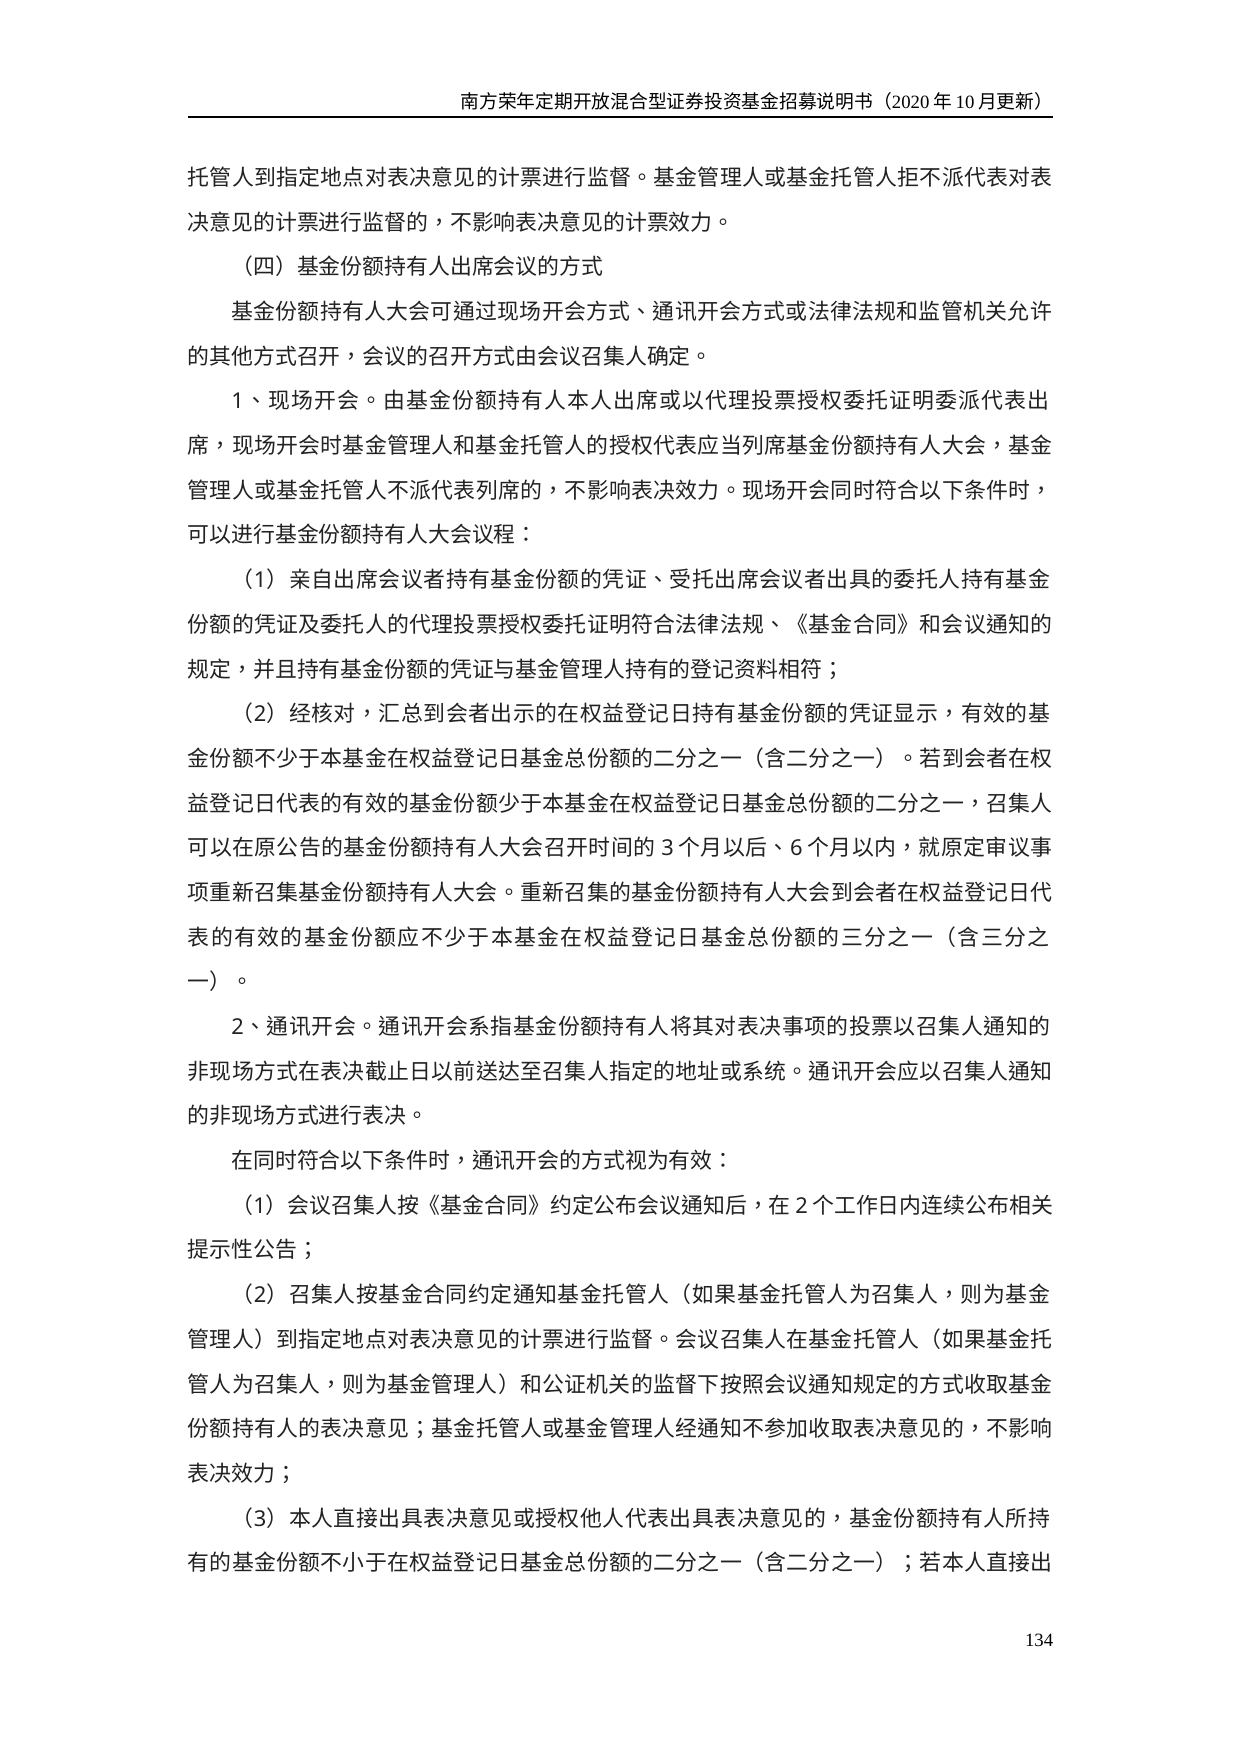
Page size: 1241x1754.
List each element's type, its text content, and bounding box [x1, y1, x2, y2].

text （四）基金份额持有人出席会议的方式 [187, 251, 1053, 281]
text 在同时符合以下条件时，通讯开会的方式视为有效： [187, 1145, 1053, 1175]
text （1）亲自出席会议者持有基金份额的凭证、受托出席会议者出具的委托人持有基金份额的凭证及委托人的代理投票授权委托证明符合法律法规、《基金合同》和会议通知的规定，并且持有基金份额的凭证与基金管理人持有的登记资料相符； [187, 564, 1053, 683]
text （2）召集人按基金合同约定通知基金托管人（如果基金托管人为召集人，则为基金管理人）到指定地点对表决意见的计票进行监督。会议召集人在基金托管人（如果基金托管人为召集人，则为基金管理人）和公证机关的监督下按照会议通知规定的方式收取基金份额持有人的表决意见；基金托管人或基金管理人经通知不参加收取表决意见的，不影响表决效力； [187, 1279, 1053, 1488]
text （2）经核对，汇总到会者出示的在权益登记日持有基金份额的凭证显示，有效的基金份额不少于本基金在权益登记日基金总份额的二分之一（含二分之一）。若到会者在权益登记日代表的有效的基金份额少于本基金在权益登记日基金总份额的二分之一，召集人可以在原公告的基金份额持有人大会召开时间的3个月以后、6个月以内，就原定审议事项重新召集基金份额持有人大会。重新召集的基金份额持有人大会到会者在权益登记日代表的有效的基金份额应不少于本基金在权益登记日基金总份额的三分之一（含三分之一）。 [187, 698, 1053, 996]
text 2、通讯开会。通讯开会系指基金份额持有人将其对表决事项的投票以召集人通知的非现场方式在表决截止日以前送达至召集人指定的地址或系统。通讯开会应以召集人通知的非现场方式进行表决。 [187, 1011, 1053, 1130]
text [187, 1503, 1053, 1577]
text （1）会议召集人按《基金合同》约定公布会议通知后，在2个工作日内连续公布相关提示性公告； [187, 1190, 1053, 1264]
text 基金份额持有人大会可通过现场开会方式、通讯开会方式或法律法规和监管机关允许的其他方式召开，会议的召开方式由会议召集人确定。 [187, 296, 1053, 371]
text 1、现场开会。由基金份额持有人本人出席或以代理投票授权委托证明委派代表出席，现场开会时基金管理人和基金托管人的授权代表应当列席基金份额持有人大会，基金管理人或基金托管人不派代表列席的，不影响表决效力。现场开会同时符合以下条件时，可以进行基金份额持有人大会议程： [187, 385, 1053, 549]
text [187, 162, 1053, 236]
